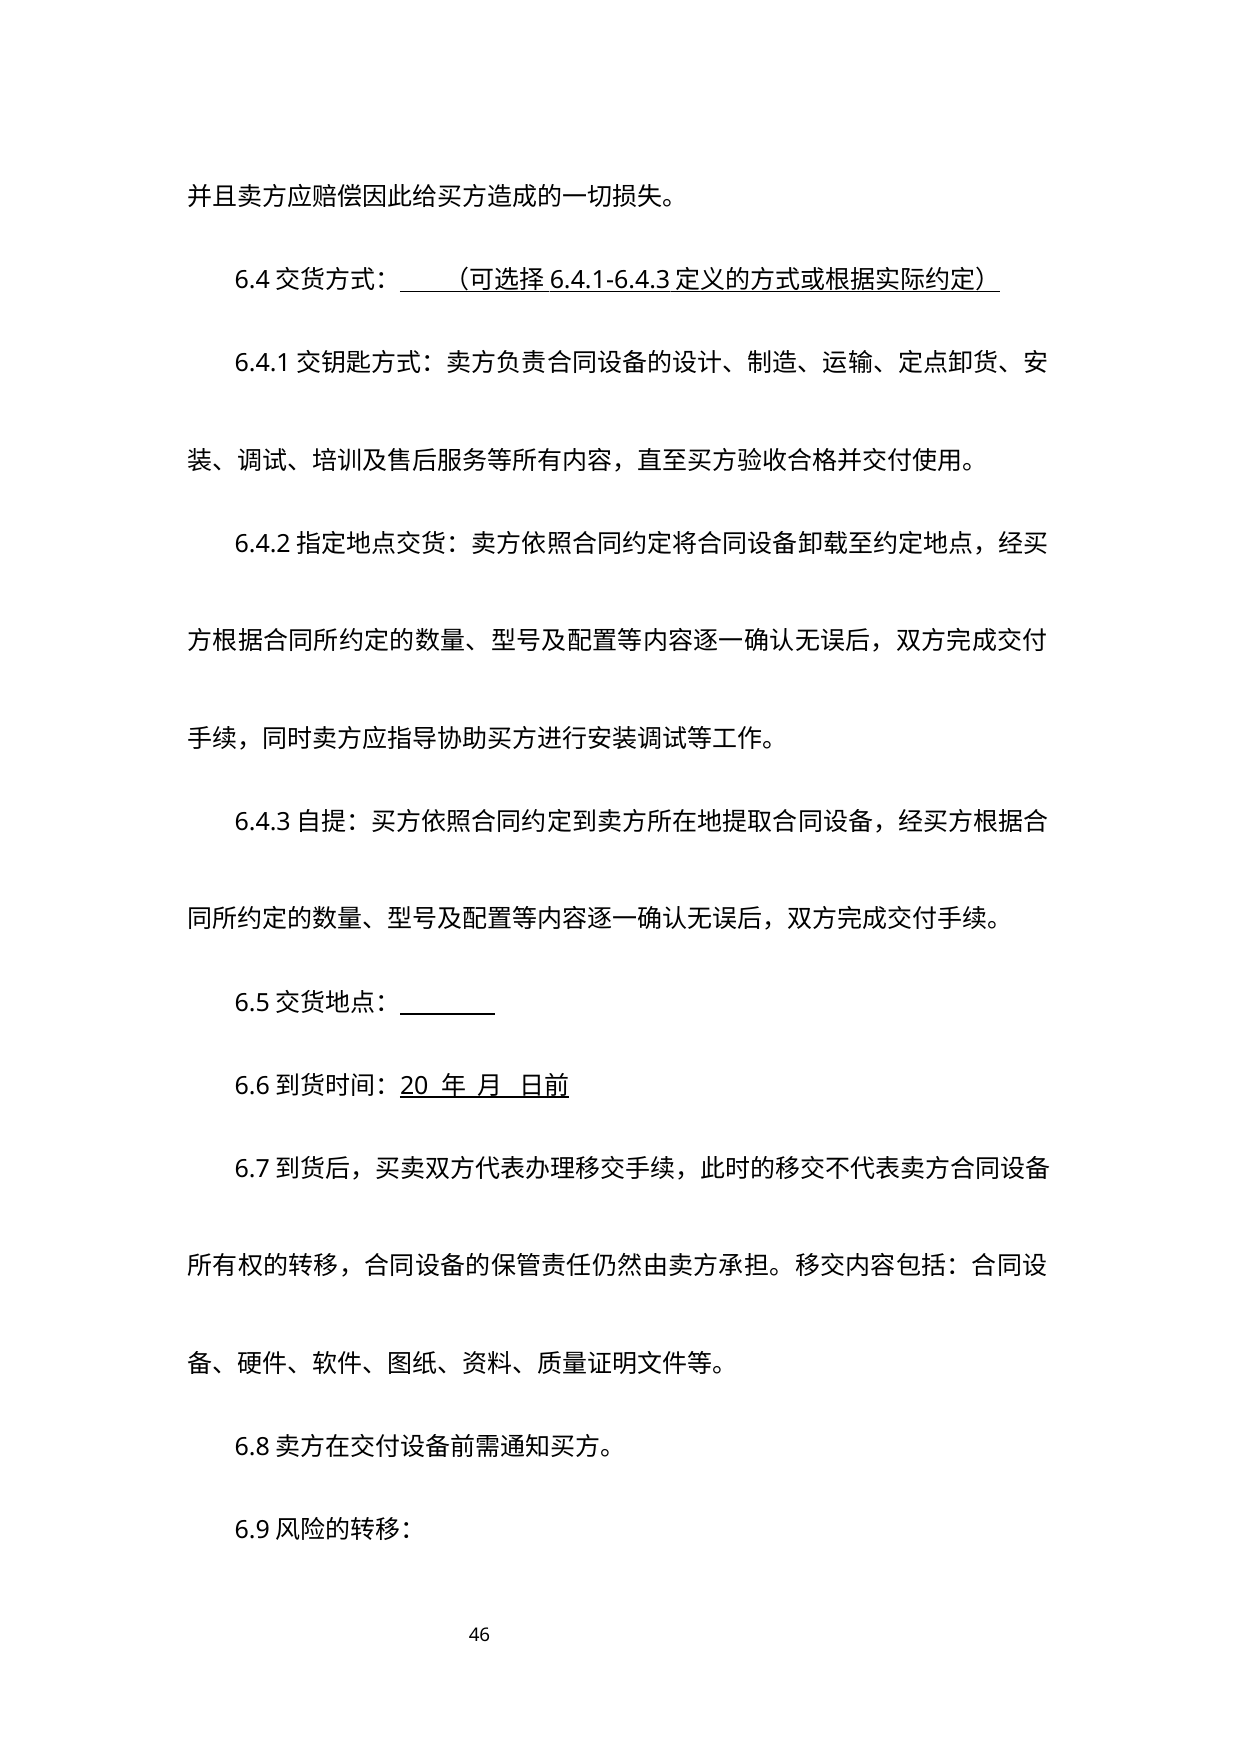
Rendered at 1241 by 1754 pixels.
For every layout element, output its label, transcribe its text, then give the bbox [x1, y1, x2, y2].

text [187, 162, 1050, 227]
text 6.8卖方在交付设备前需通知买方。 [187, 1412, 1050, 1477]
text 6.7到货后，买卖双方代表办理移交手续，此时的移交不代表卖方合同设备所有权的转移，合同设备的保管责任仍然由卖方承担。移交内容包括：合同设备、硬件、软件、图纸、资料、质量证明文件等。 [187, 1134, 1050, 1394]
text 6.9风险的转移： [187, 1495, 1050, 1560]
text 6.4交货方式： （可选择6.4.1-6.4.3定义的方式或根据实际约定） [187, 245, 1050, 310]
text 6.4.2指定地点交货：卖方依照合同约定将合同设备卸载至约定地点，经买方根据合同所约定的数量、型号及配置等内容逐一确认无误后，双方完成交付手续，同时卖方应指导协助买方进行安装调试等工作。 [187, 509, 1050, 769]
text 6.6到货时间：20 年 月 日前 [187, 1051, 1050, 1116]
text 6.5交货地点： [187, 968, 1050, 1033]
text 6.4.1交钥匙方式：卖方负责合同设备的设计、制造、运输、定点卸货、安装、调试、培训及售后服务等所有内容，直至买方验收合格并交付使用。 [187, 328, 1050, 491]
text 6.4.3自提：买方依照合同约定到卖方所在地提取合同设备，经买方根据合同所约定的数量、型号及配置等内容逐一确认无误后，双方完成交付手续。 [187, 787, 1050, 949]
